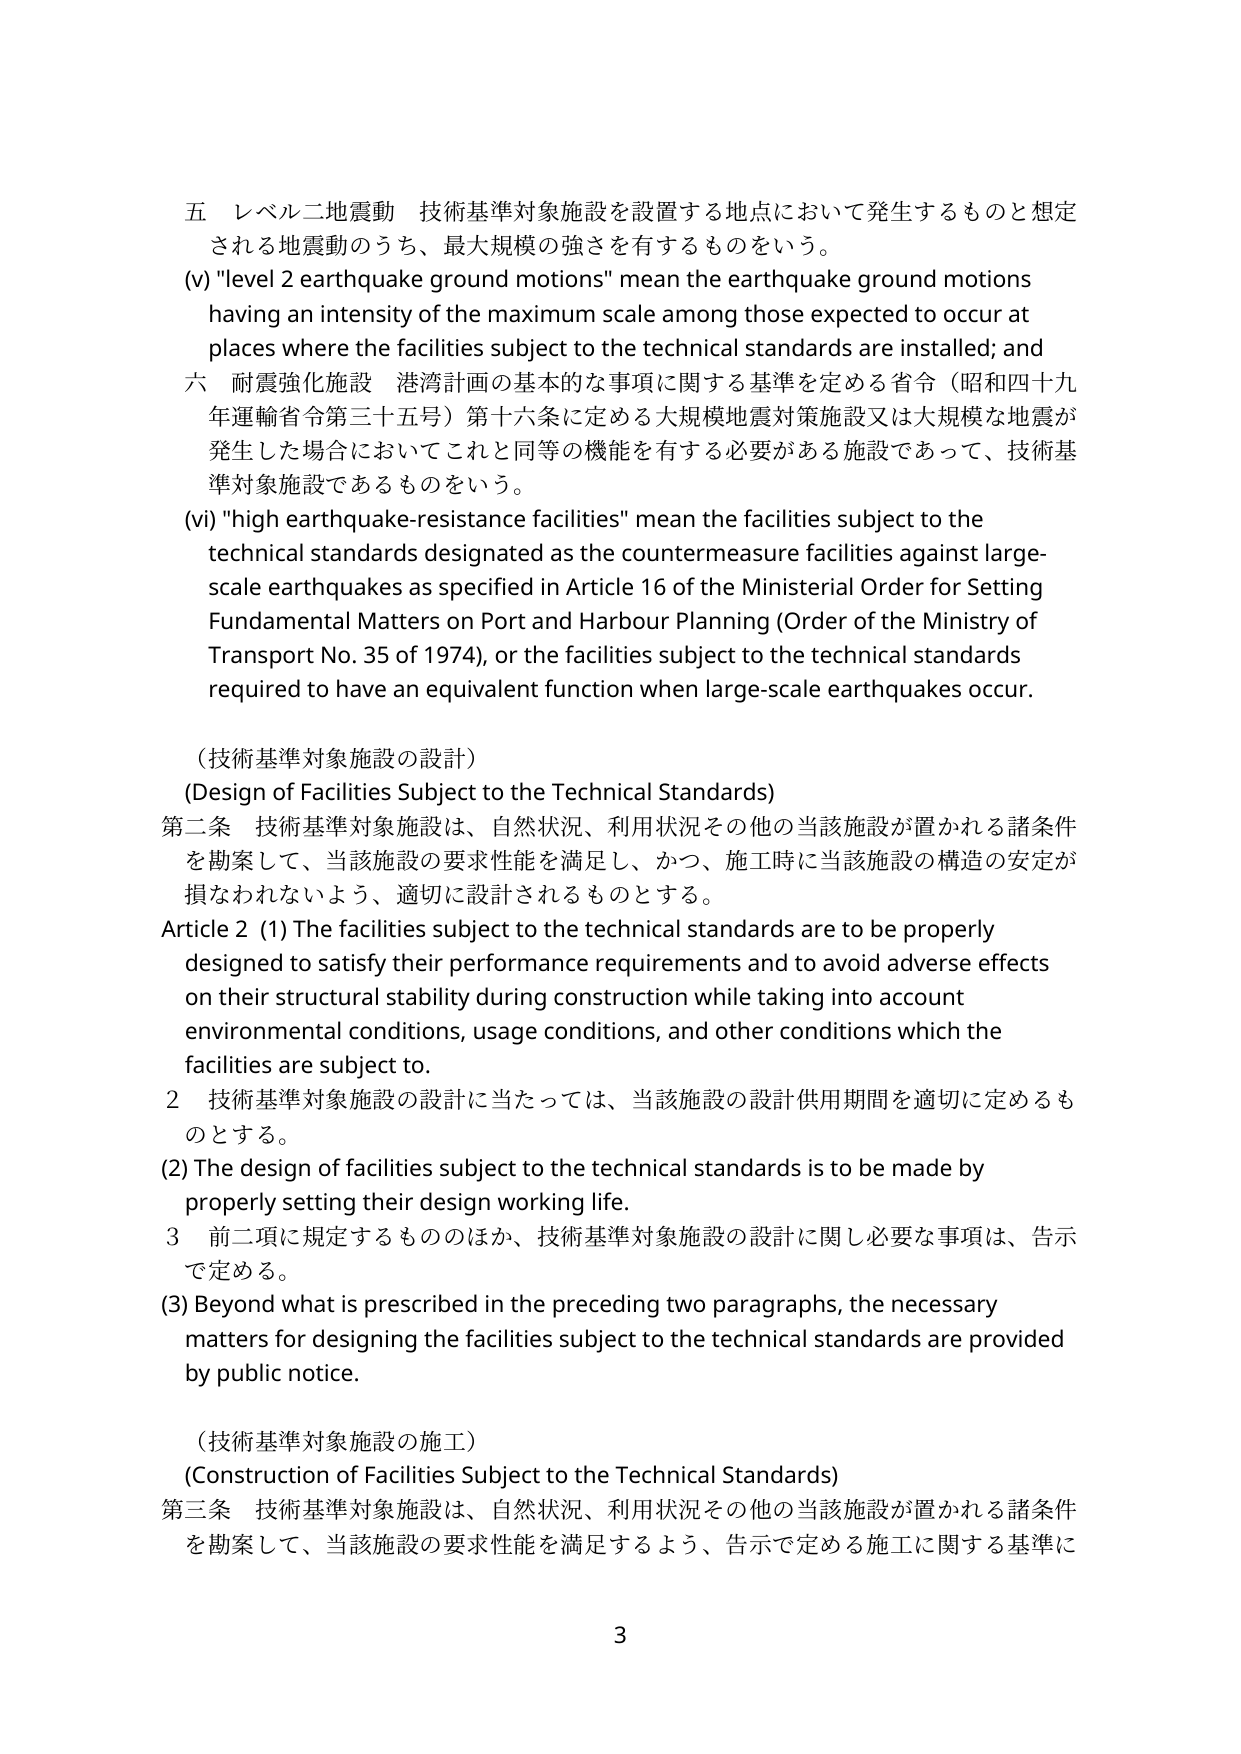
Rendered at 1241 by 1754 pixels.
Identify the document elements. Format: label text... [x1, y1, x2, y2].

text （技術基準対象施設の設計） [184, 740, 1079, 774]
text Article 2 (1) The facilities subject to the technical standards are to be properly designed to satisfy their performance requirements and to avoid adverse effects on their structural stability during construction while taking into account environmental conditions, usage conditions, and other conditions which the facilities are subject to. [161, 911, 1079, 1082]
text (vi) "high earthquake-resistance facilities" mean the facilities subject to the technical standards designated as the countermeasure facilities against large-scale earthquakes as specified in Article 16 of the Ministerial Order for Setting Fundamental Matters on Port and Harbour Planning (Order of the Ministry of Transport No. 35 of 1974), or the facilities subject to the technical standards required to have an equivalent function when large-scale earthquakes occur. [184, 501, 1079, 706]
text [161, 1492, 1079, 1560]
text (Construction of Facilities Subject to the Technical Standards) [184, 1458, 1079, 1492]
text ３ 前二項に規定するもののほか、技術基準対象施設の設計に関し必要な事項は、告示で定める。 [161, 1219, 1079, 1287]
text (v) "level 2 earthquake ground motions" mean the earthquake ground motions having an intensity of the maximum scale among those expected to occur at places where the facilities subject to the technical standards are installed; and [184, 262, 1079, 364]
text ２ 技術基準対象施設の設計に当たっては、当該施設の設計供用期間を適切に定めるものとする。 [161, 1082, 1079, 1150]
text (3) Beyond what is prescribed in the preceding two paragraphs, the necessary matters for designing the facilities subject to the technical standards are provided by public notice. [161, 1287, 1079, 1389]
text 六 耐震強化施設 港湾計画の基本的な事項に関する基準を定める省令（昭和四十九年運輸省令第三十五号）第十六条に定める大規模地震対策施設又は大規模な地震が発生した場合においてこれと同等の機能を有する必要がある施設であって、技術基準対象施設であるものをいう。 [184, 364, 1079, 501]
text (Design of Facilities Subject to the Technical Standards) [184, 774, 1079, 809]
text 五 レベル二地震動 技術基準対象施設を設置する地点において発生するものと想定される地震動のうち、最大規模の強さを有するものをいう。 [184, 194, 1079, 262]
text (2) The design of facilities subject to the technical standards is to be made by properly setting their design working life. [161, 1150, 1079, 1219]
text （技術基準対象施設の施工） [184, 1424, 1079, 1458]
text 第二条 技術基準対象施設は、自然状況、利用状況その他の当該施設が置かれる諸条件を勘案して、当該施設の要求性能を満足し、かつ、施工時に当該施設の構造の安定が損なわれないよう、適切に設計されるものとする。 [161, 809, 1079, 911]
